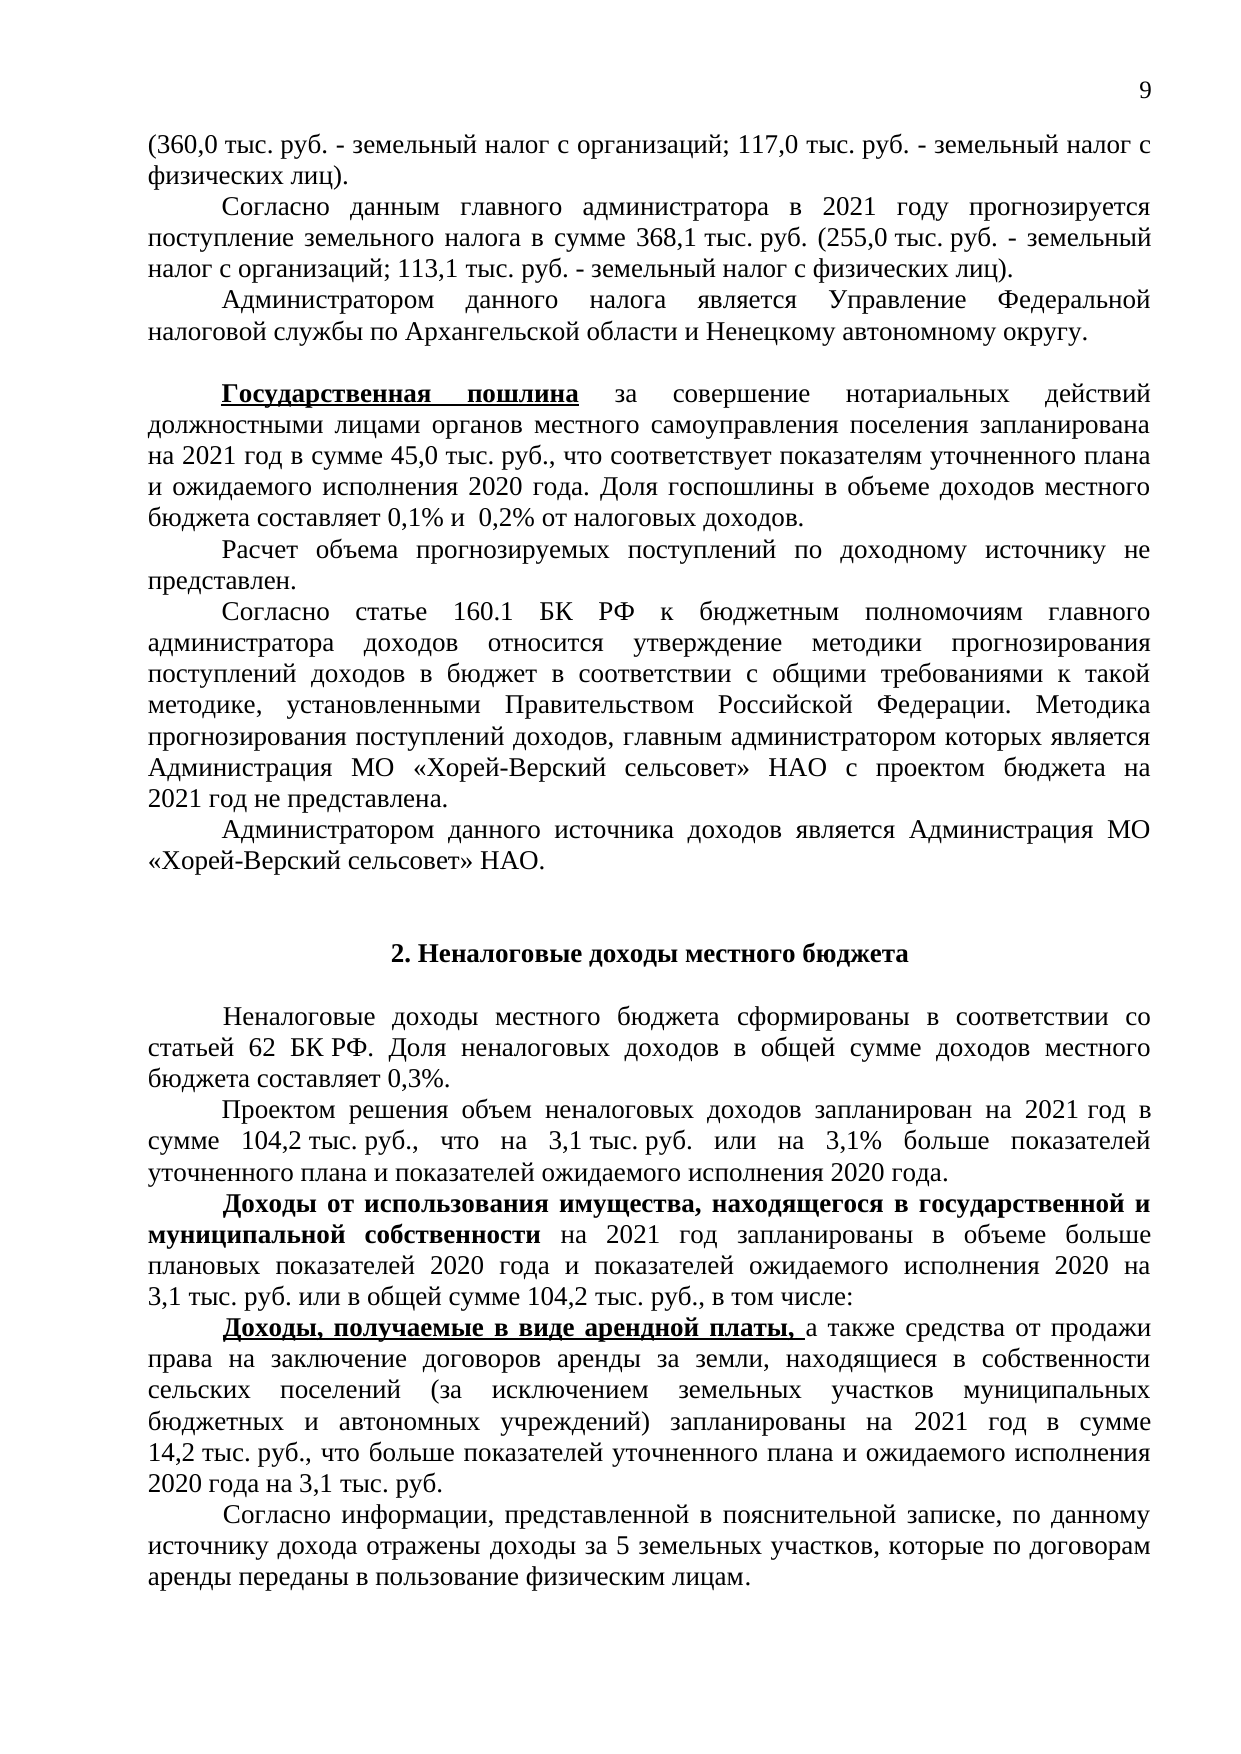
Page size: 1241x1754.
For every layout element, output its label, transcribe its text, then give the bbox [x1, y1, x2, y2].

text Администратором данного источника доходов является Администрация МО «Хорей-Верский сельсовет» НАО. [148, 813, 1152, 875]
text Неналоговые доходы местного бюджета сформированы в соответствии со статьей 62 БК РФ. Доля неналоговых доходов в общей сумме доходов местного бюджета составляет 0,3%. [148, 1000, 1152, 1093]
list Неналоговые доходы местного бюджета [148, 938, 1152, 969]
text Государственная пошлина за совершение нотариальных действий должностными лицами органов местного самоуправления поселения запланирована на 2021 год в сумме 45,0 тыс. руб., что соответствует показателям уточненного плана и ожидаемого исполнения 2020 года. Доля госпошлины в объеме доходов местного бюджета составляет 0,1% и 0,2% от налоговых доходов. [148, 377, 1152, 533]
text Согласно информации, представленной в пояснительной записке, по данному источнику дохода отражены доходы за 5 земельных участков, которые по договорам аренды переданы в пользование физическим лицам. [148, 1498, 1152, 1592]
text Согласно данным главного администратора в 2021 году прогнозируется поступление земельного налога в сумме 368,1 тыс. руб. (255,0 тыс. руб. - земельный налог с организаций; 113,1 тыс. руб. - земельный налог с физических лиц). [148, 190, 1152, 283]
text Доходы, получаемые в виде арендной платы, а также средства от продажи права на заключение договоров аренды за земли, находящиеся в собственности сельских поселений (за исключением земельных участков муниципальных бюджетных и автономных учреждений) запланированы на 2021 год в сумме 14,2 тыс. руб., что больше показателей уточненного плана и ожидаемого исполнения 2020 года на 3,1 тыс. руб. [148, 1311, 1152, 1498]
text Проектом решения объем неналоговых доходов запланирован на 2021 год в сумме 104,2 тыс. руб., что на 3,1 тыс. руб. или на 3,1% больше показателей уточненного плана и показателей ожидаемого исполнения 2020 года. [148, 1093, 1152, 1187]
text Согласно статье 160.1 БК РФ к бюджетным полномочиям главного администратора доходов относится утверждение методики прогнозирования поступлений доходов в бюджет в соответствии с общими требованиями к такой методике, установленными Правительством Российской Федерации. Методика прогнозирования поступлений доходов, главным администратором которых является Администрация МО «Хорей-Верский сельсовет» НАО с проектом бюджета на 2021 год не представлена. [148, 595, 1152, 813]
text Расчет объема прогнозируемых поступлений по доходному источнику не представлен. [148, 533, 1152, 595]
text Доходы от использования имущества, находящегося в государственной и муниципальной собственности на 2021 год запланированы в объеме больше плановых показателей 2020 года и показателей ожидаемого исполнения 2020 на 3,1 тыс. руб. или в общей сумме 104,2 тыс. руб., в том числе: [148, 1187, 1152, 1311]
text Администратором данного налога является Управление Федеральной налоговой службы по Архангельской области и Ненецкому автономному округу. [148, 283, 1152, 346]
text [148, 128, 1152, 190]
